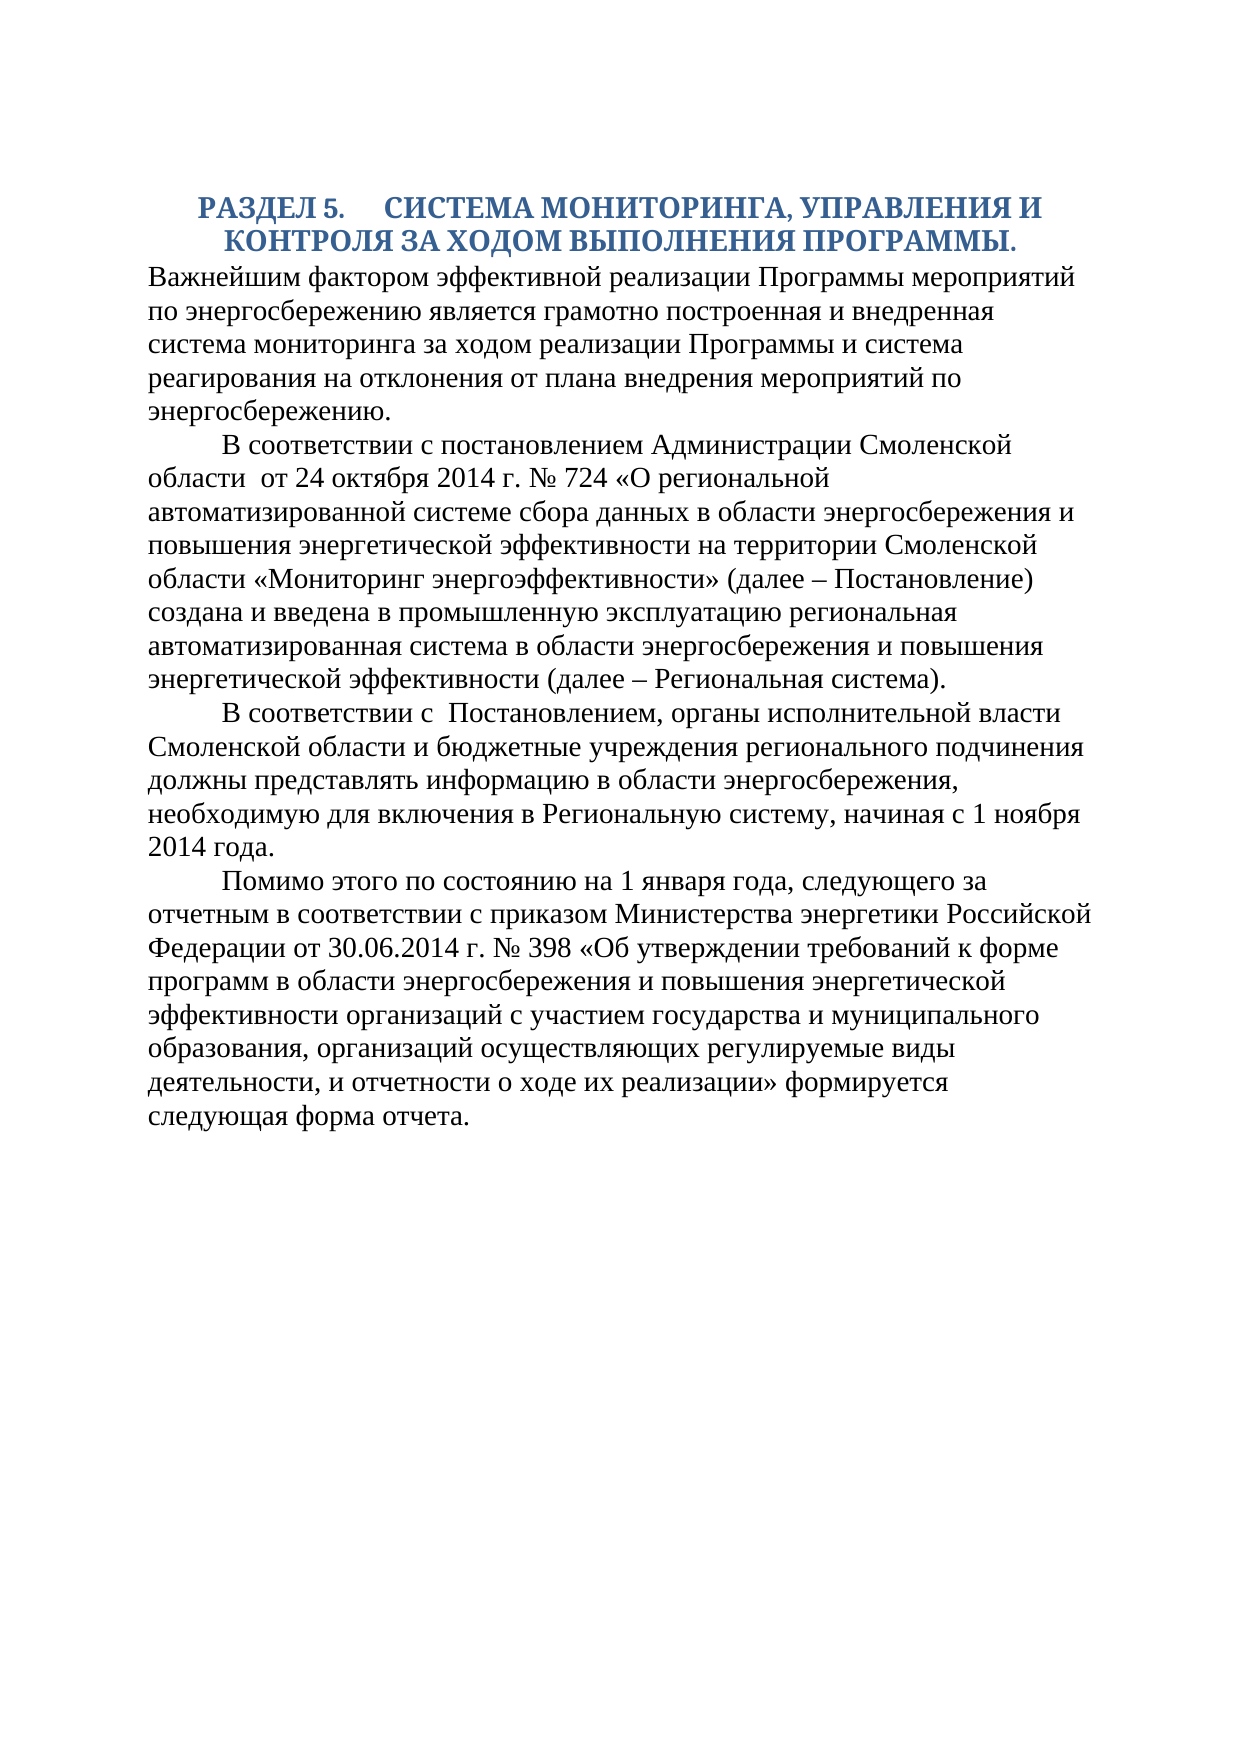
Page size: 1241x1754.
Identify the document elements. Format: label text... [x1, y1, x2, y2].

subtitle РАЗДЕЛ 5. СИСТЕМА МОНИТОРИНГА, УПРАВЛЕНИЯ И КОНТРОЛЯ ЗА ХОДОМ ВЫПОЛНЕНИЯ ПРОГРАММЫ. [148, 192, 1092, 259]
text В соответствии с Постановлением, органы исполнительной власти Смоленской области и бюджетные учреждения регионального подчинения должны представлять информацию в области энергосбережения, необходимую для включения в Региональную систему, начиная с 1 ноября 2014 года. [148, 695, 1092, 863]
text Важнейшим фактором эффективной реализации Программы мероприятий по энергосбережению является грамотно построенная и внедренная система мониторинга за ходом реализации Программы и система реагирования на отклонения от плана внедрения мероприятий по энергосбережению. [148, 259, 1092, 427]
text Помимо этого по состоянию на 1 января года, следующего за отчетным в соответствии с приказом Министерства энергетики Российской Федерации от 30.06.2014 г. № 398 «Об утверждении требований к форме программ в области энергосбережения и повышения энергетической эффективности организаций с участием государства и муниципального образования, организаций осуществляющих регулируемые виды деятельности, и отчетности о ходе их реализации» формируется следующая форма отчета. [148, 863, 1092, 1131]
text В соответствии с постановлением Администрации Смоленской области от 24 октября 2014 г. № 724 «О региональной автоматизированной системе сбора данных в области энергосбережения и повышения энергетической эффективности на территории Смоленской области «Мониторинг энергоэффективности» (далее – Постановление) создана и введена в промышленную эксплуатацию региональная автоматизированная система в области энергосбережения и повышения энергетической эффективности (далее – Региональная система). [148, 427, 1092, 695]
